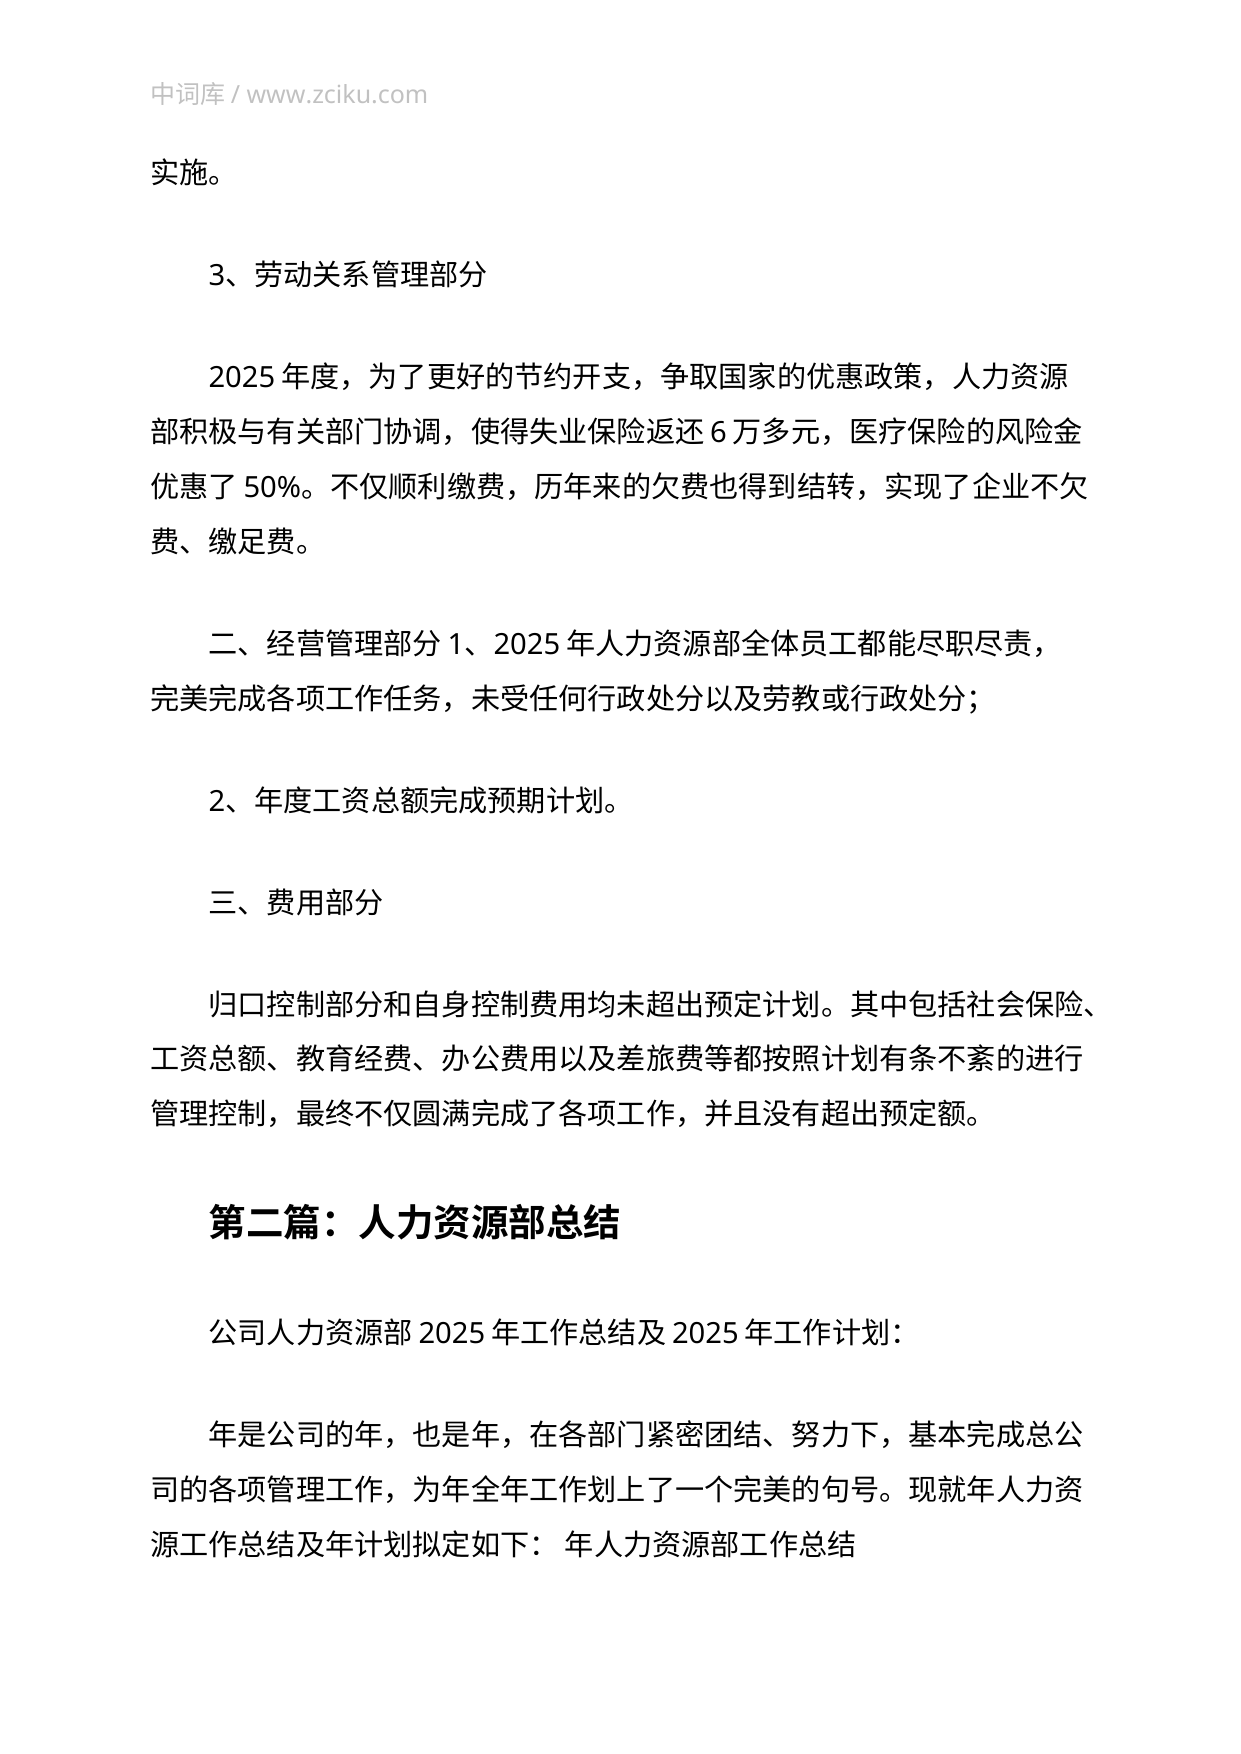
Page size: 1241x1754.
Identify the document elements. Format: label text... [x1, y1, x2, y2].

text 2025年度，为了更好的节约开支，争取国家的优惠政策，人力资源部积极与有关部门协调，使得失业保险返还6万多元，医疗保险的风险金优惠了50%。不仅顺利缴费，历年来的欠费也得到结转，实现了企业不欠费、缴足费。 [150, 354, 1090, 561]
text 公司人力资源部2025年工作总结及2025年工作计划： [150, 1310, 1090, 1352]
text 三、费用部分 [150, 879, 1090, 922]
text 二、经营管理部分1、2025年人力资源部全体员工都能尽职尽责，完美完成各项工作任务，未受任何行政处分以及劳教或行政处分； [150, 621, 1090, 718]
text 第二篇：人力资源部总结 [150, 1193, 1090, 1247]
text 年是公司的年，也是年，在各部门紧密团结、努力下，基本完成总公司的各项管理工作，为年全年工作划上了一个完美的句号。现就年人力资源工作总结及年计划拟定如下： 年人力资源部工作总结 [150, 1412, 1090, 1564]
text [150, 150, 1090, 192]
text 3、劳动关系管理部分 [150, 252, 1090, 294]
text 2、年度工资总额完成预期计划。 [150, 777, 1090, 820]
text 归口控制部分和自身控制费用均未超出预定计划。其中包括社会保险、工资总额、教育经费、办公费用以及差旅费等都按照计划有条不紊的进行管理控制，最终不仅圆满完成了各项工作，并且没有超出预定额。 [150, 981, 1090, 1133]
